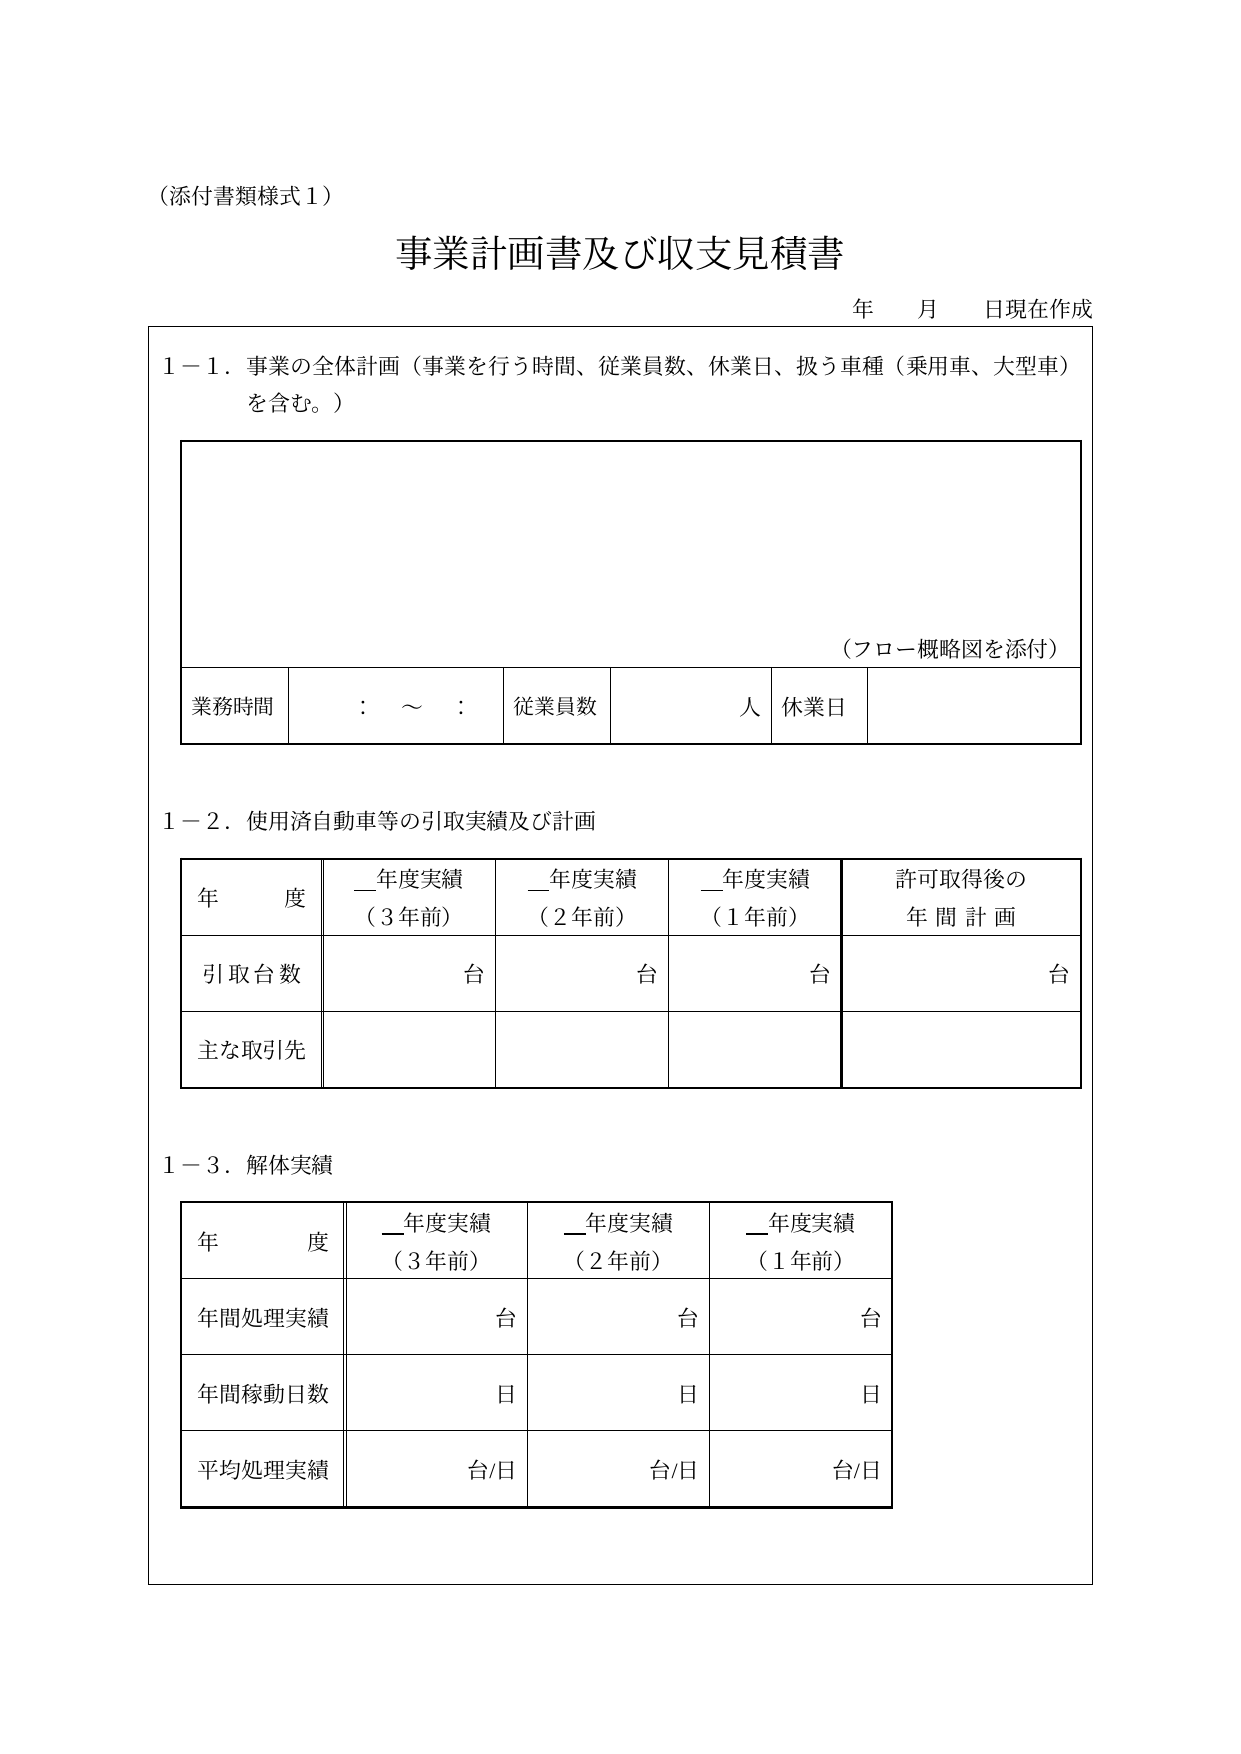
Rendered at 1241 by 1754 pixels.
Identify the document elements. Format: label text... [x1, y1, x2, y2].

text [148, 176, 1092, 214]
text 年 月 日現在作成 [148, 289, 1092, 326]
table_header １－１．事業の全体計画（事業を行う時間、従業員数、休業日、扱う車種（乗用車、大型車）を含む。） １－２．使用済自動車等の引取実績及び計画 １－３．解体実績 [149, 327, 1092, 1583]
text 事業計画書及び収支見積書 [148, 214, 1092, 289]
